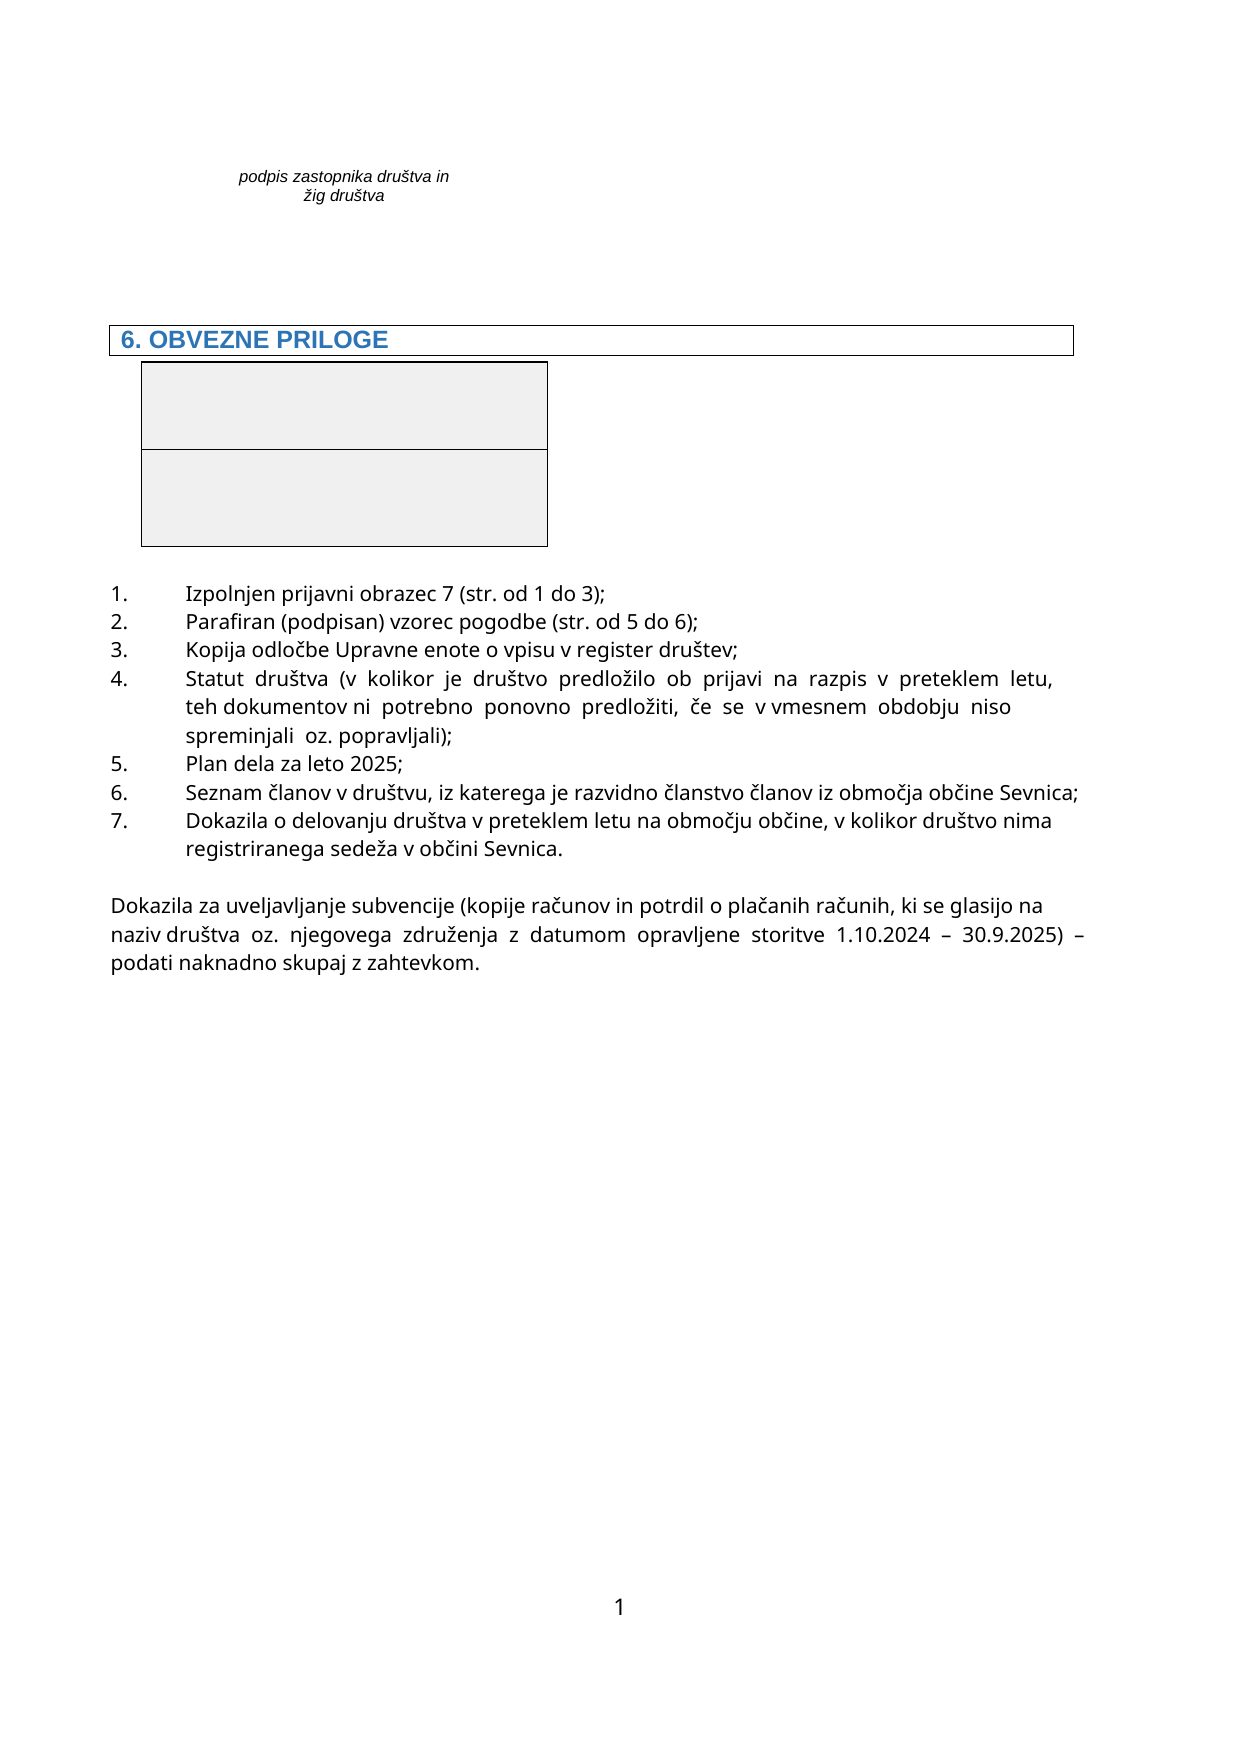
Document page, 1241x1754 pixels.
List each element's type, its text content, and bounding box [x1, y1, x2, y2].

text 5. Plan dela za leto 2025; [110, 749, 1092, 778]
text Dokazila za uveljavljanje subvencije (kopije računov in potrdil o plačanih računih, ki se glasijo na naziv društva oz. njegovega združenja z datumom opravljene storitve 1.10.2024 – 30.9.2025) – podati naknadno skupaj z zahtevkom. [110, 891, 1092, 977]
text 6. Seznam članov v društvu, iz katerega je razvidno članstvo članov iz območja občine Sevnica; [110, 778, 1092, 806]
text 2. Parafiran (podpisan) vzorec pogodbe (str. od 5 do 6); [110, 607, 1092, 636]
text 3. Kopija odločbe Upravne enote o vpisu v register društev; [110, 636, 1092, 664]
text 1. Izpolnjen prijavni obrazec 7 (str. od 1 do 3); [110, 579, 1092, 607]
text 7. Dokazila o delovanju društva v preteklem letu na območju občine, v kolikor društvo nima registriranega sedeža v občini Sevnica. [110, 806, 1092, 863]
text 4. Statut društva (v kolikor je društvo predložilo ob prijavi na razpis v preteklem letu, teh dokumentov ni potrebno ponovno predložiti, če se v vmesnem obdobju niso spreminjali oz. popravljali); [110, 664, 1092, 749]
